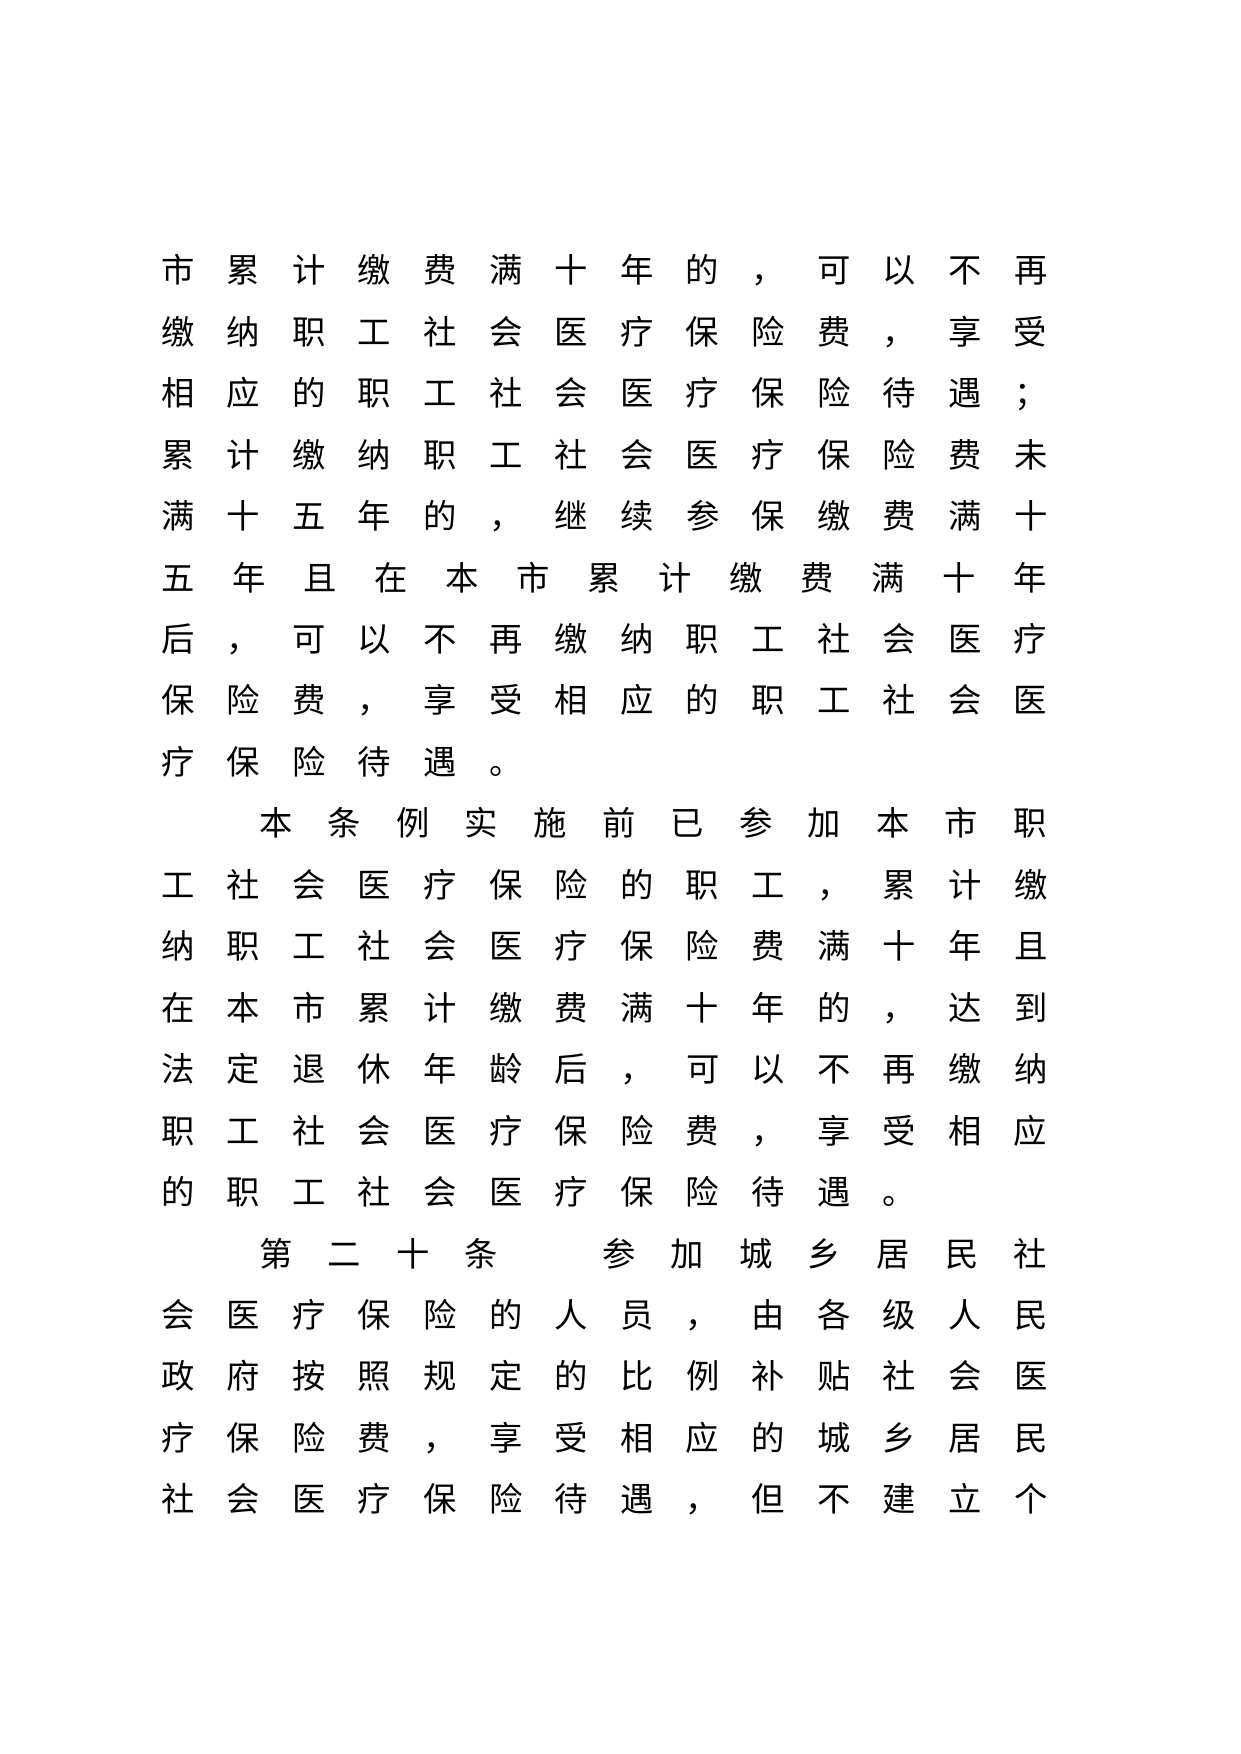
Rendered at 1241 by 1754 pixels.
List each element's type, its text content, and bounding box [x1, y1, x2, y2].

text 本条例实施前已参加本市职工社会医疗保险的职工，累计缴纳职工社会医疗保险费满十年且在本市累计缴费满十年的，达到法定退休年龄后，可以不再缴纳职工社会医疗保险费，享受相应的职工社会医疗保险待遇。 [161, 791, 1079, 1221]
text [161, 1221, 1079, 1528]
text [161, 237, 1079, 791]
